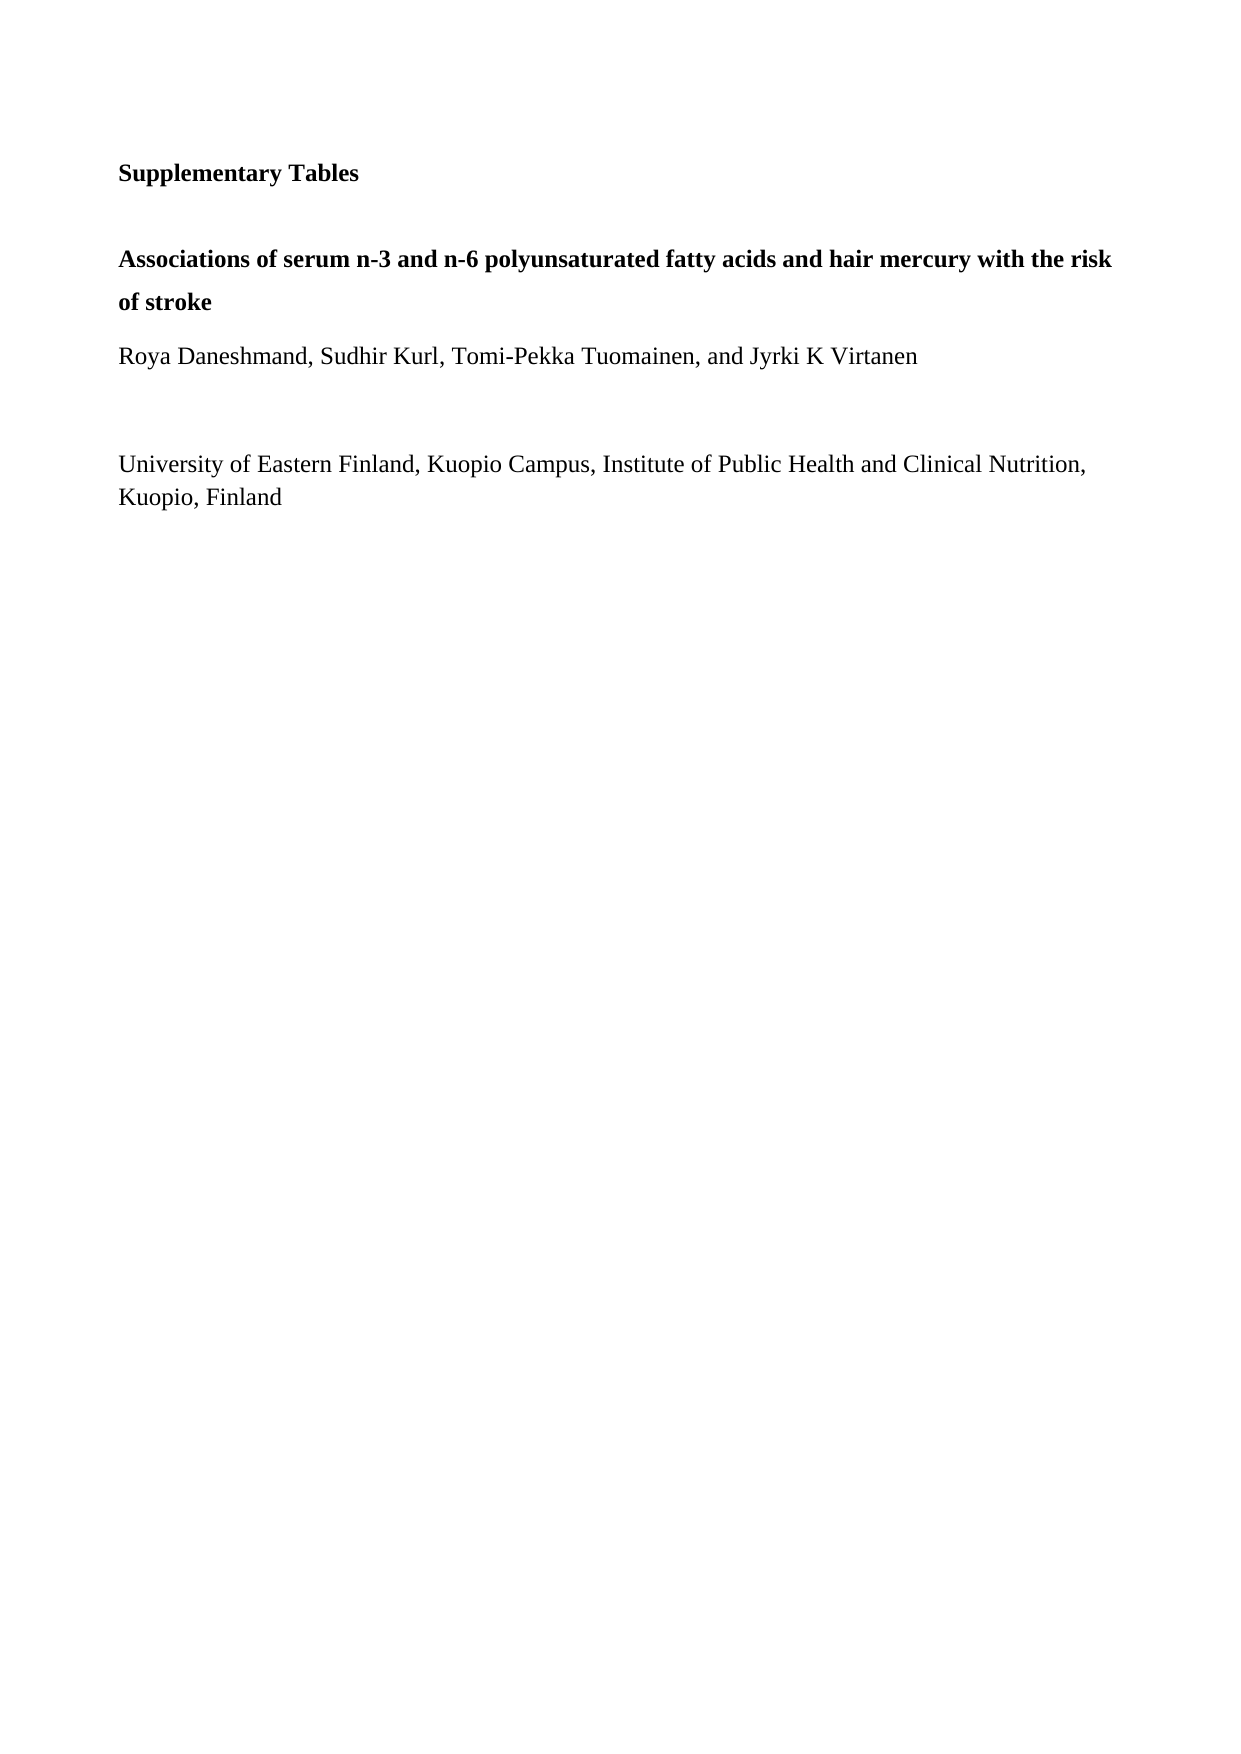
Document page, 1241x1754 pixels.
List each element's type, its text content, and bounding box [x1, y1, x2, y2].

text University of Eastern Finland, Kuopio Campus, Institute of Public Health and Clinical Nutrition, Kuopio, Finland [118, 449, 1122, 510]
text Supplementary Tables [118, 158, 1122, 187]
text Associations of serum n-3 and n-6 polyunsaturated fatty acids and hair mercury with the risk of stroke [118, 244, 1122, 316]
text Roya Daneshmand, Sudhir Kurl, Tomi-Pekka Tuomainen, and Jyrki K Virtanen [118, 341, 1122, 370]
